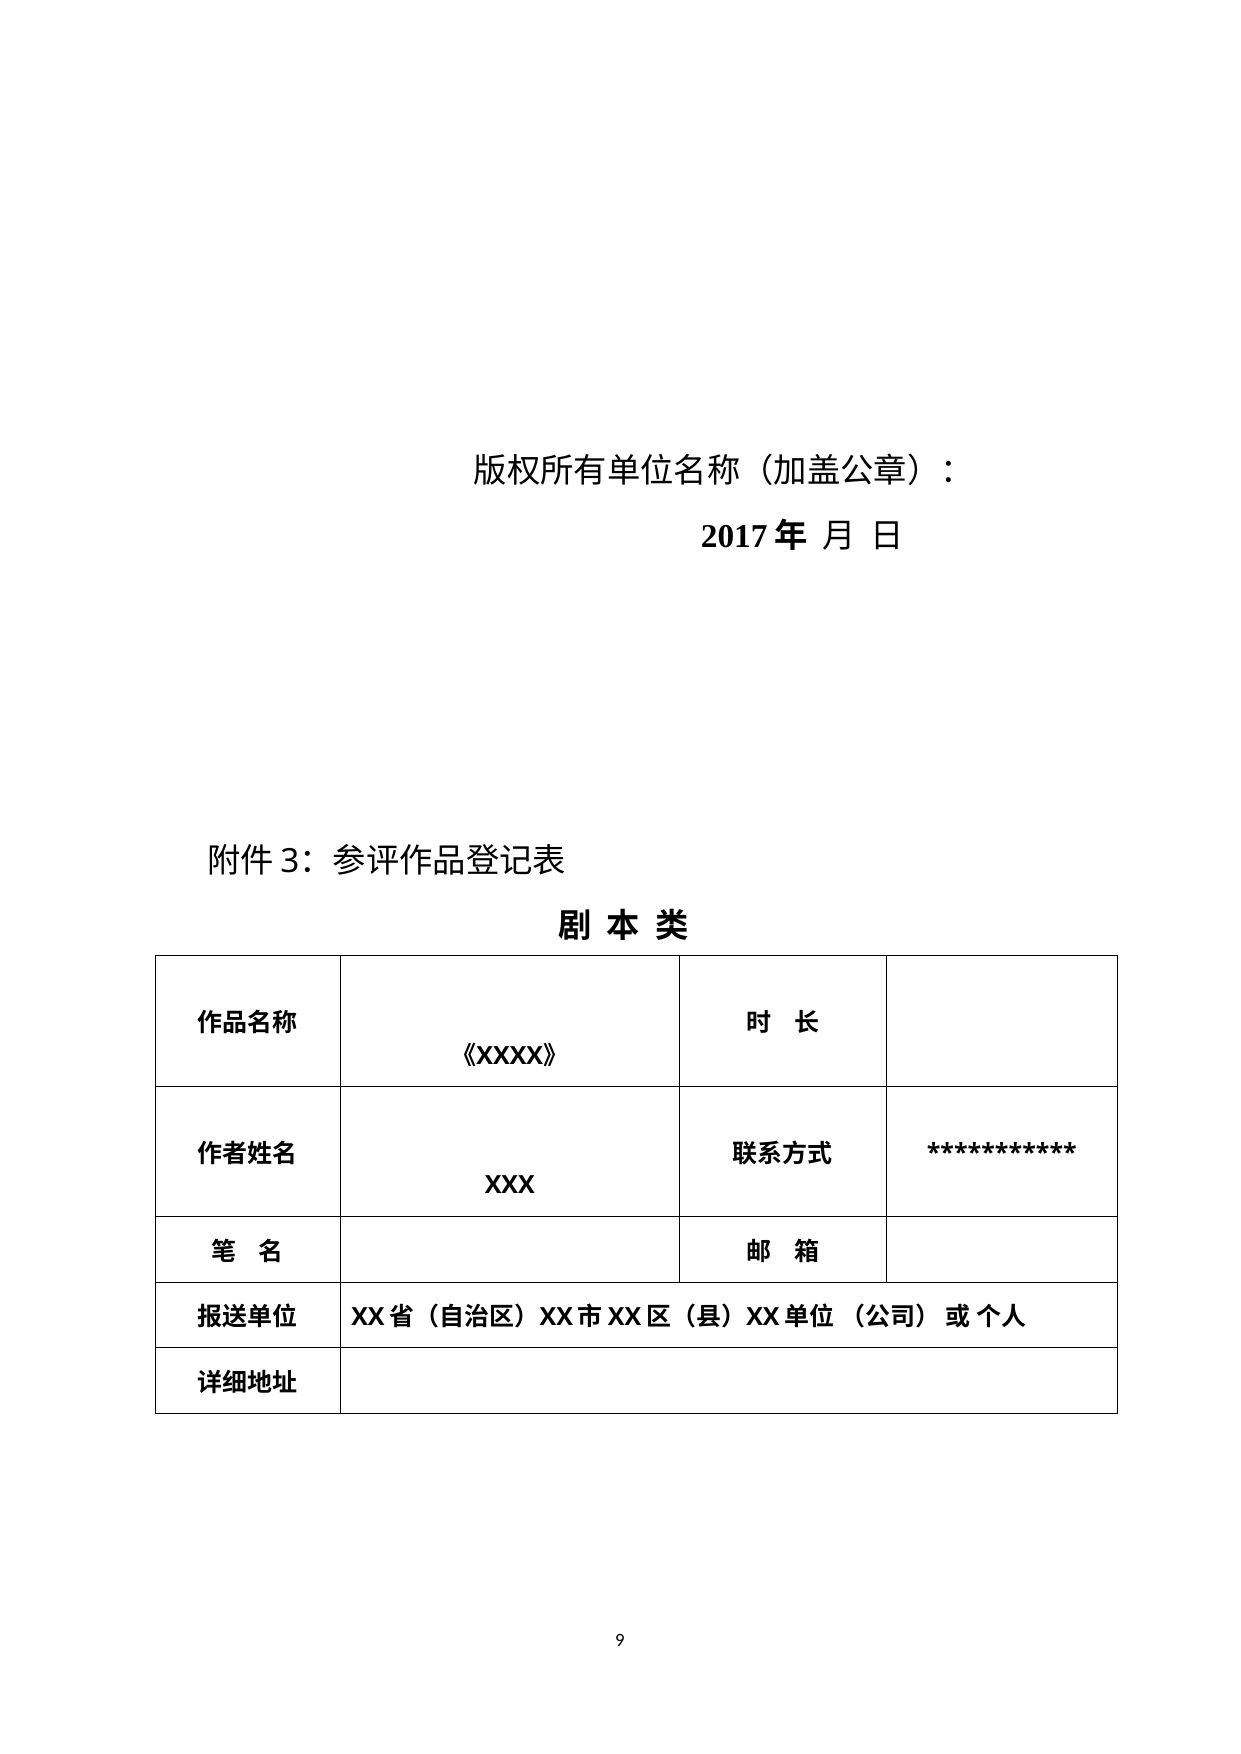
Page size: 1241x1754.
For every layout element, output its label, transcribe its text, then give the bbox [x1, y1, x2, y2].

table_cell 邮 箱 [680, 1217, 886, 1282]
table_cell [341, 1217, 679, 1282]
table_cell 联系方式 [680, 1087, 886, 1216]
table_cell 作者姓名 [156, 1087, 340, 1216]
table_header [887, 956, 1117, 1086]
table_header 时 长 [680, 956, 886, 1086]
text 附件3：参评作品登记表 [207, 825, 1033, 890]
table_cell *********** [887, 1087, 1117, 1216]
text 版权所有单位名称（加盖公章）： [207, 435, 1033, 500]
table_header 《XXXX》 [341, 956, 679, 1086]
table_cell XXX [341, 1087, 679, 1216]
table_cell 报送单位 [156, 1283, 340, 1347]
table_header 作品名称 [156, 956, 340, 1086]
text 2017年 月 日 [207, 500, 1033, 565]
table_cell [341, 1348, 1117, 1413]
text 剧 本 类 [207, 890, 1033, 955]
table_cell [887, 1217, 1117, 1282]
table_cell XX省（自治区）XX市XX区（县）XX单位 （公司） 或 个人 [341, 1283, 1117, 1347]
table_cell 笔 名 [156, 1217, 340, 1282]
table_cell 详细地址 [156, 1348, 340, 1413]
